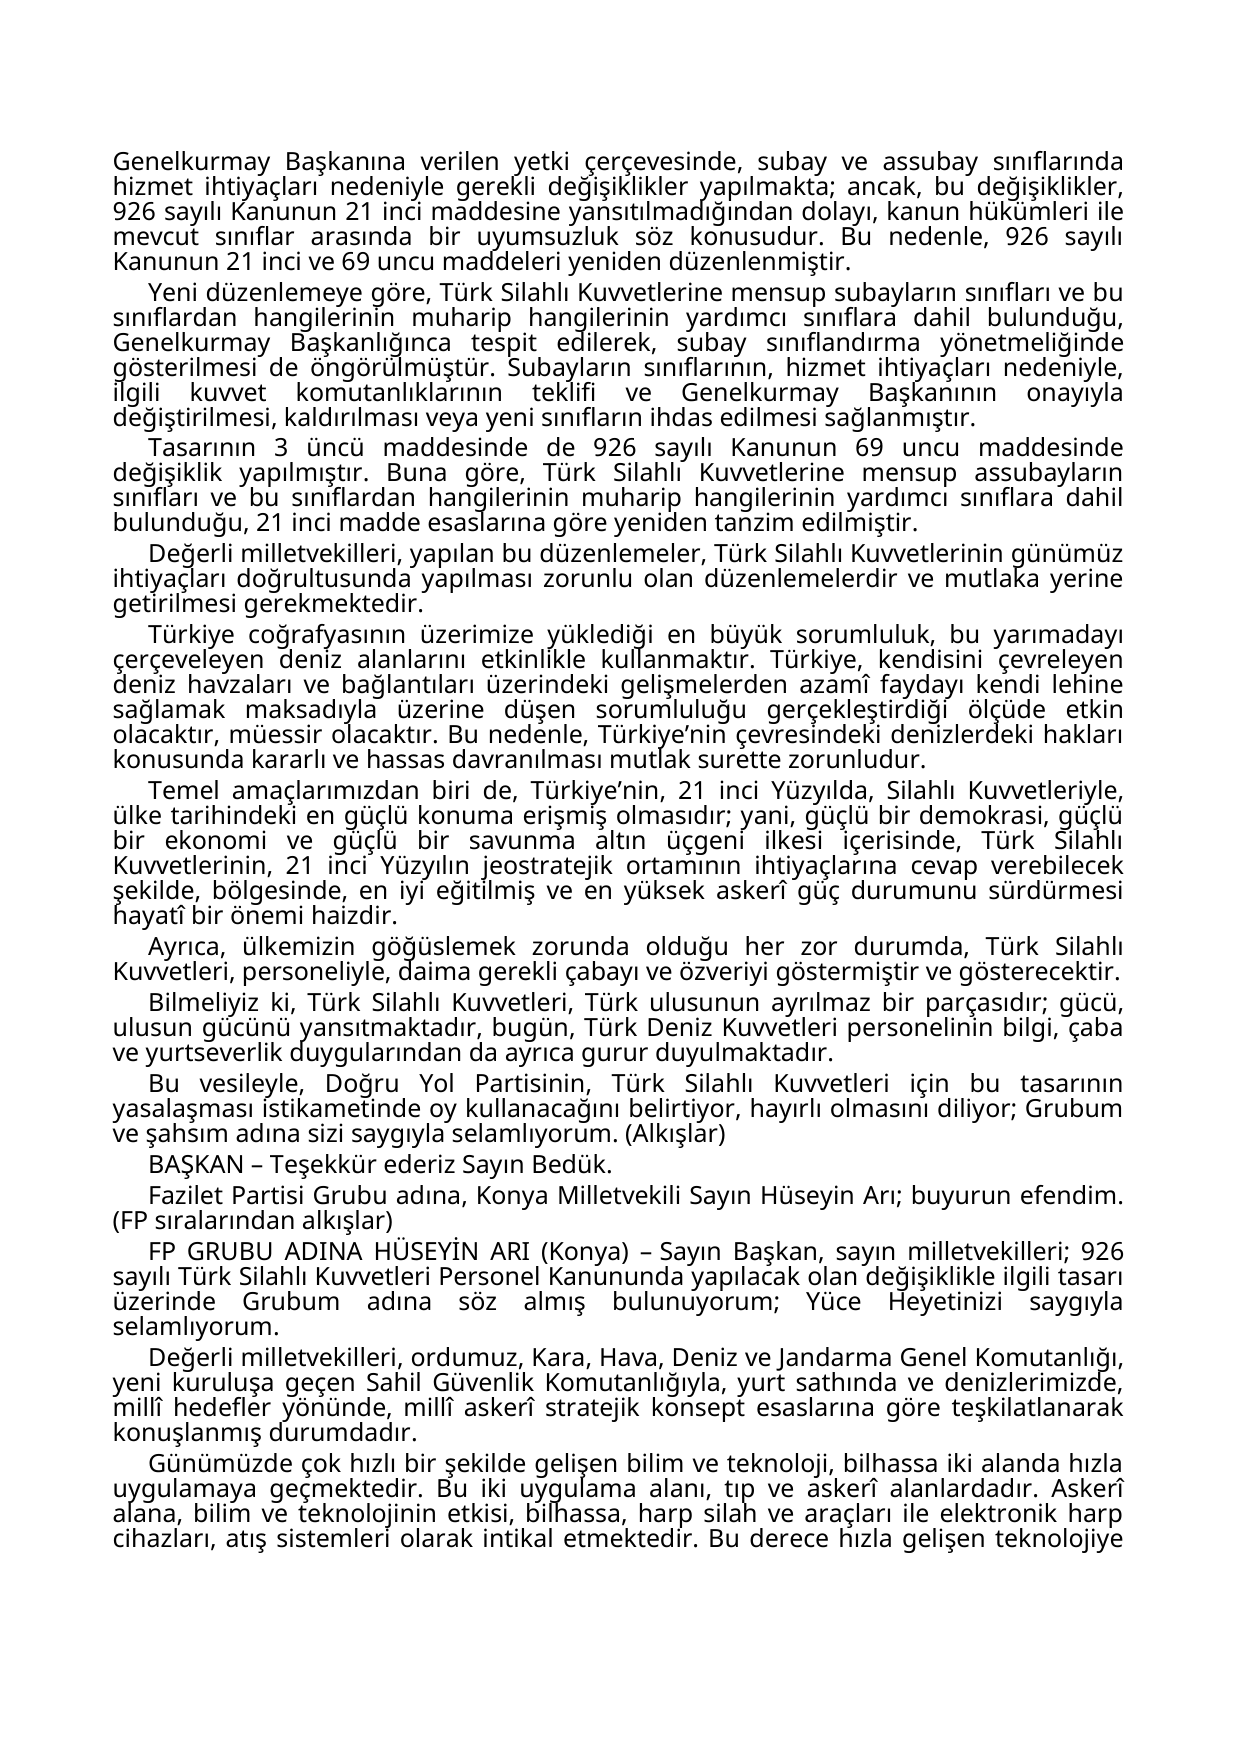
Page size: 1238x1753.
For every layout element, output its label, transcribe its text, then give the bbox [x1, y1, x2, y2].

text Ayrıca, ülkemizin göğüslemek zorunda olduğu her zor durumda, Türk Silahlı Kuvvetleri, personeliyle, daima gerekli çabayı ve özveriyi göstermiştir ve gösterecektir. [112, 936, 1125, 986]
text Bu vesileyle, Doğru Yol Partisinin, Türk Silahlı Kuvvetleri için bu tasarının yasalaşması istikametinde oy kullanacağını belirtiyor, hayırlı olmasını diliyor; Grubum ve şahsım adına sizi saygıyla selamlıyorum. (Alkışlar) [112, 1072, 1125, 1147]
text Değerli milletvekilleri, yapılan bu düzenlemeler, Türk Silahlı Kuvvetlerinin günümüz ihtiyaçları doğrultusunda yapılması zorunlu olan düzenlemelerdir ve mutlaka yerine getirilmesi gerekmektedir. [112, 543, 1125, 618]
text Değerli milletvekilleri, ordumuz, Kara, Hava, Deniz ve Jandarma Genel Komutanlığı, yeni kuruluşa geçen Sahil Güvenlik Komutanlığıyla, yurt sathında ve denizlerimizde, millî hedefler yönünde, millî askerî stratejik konsept esaslarına göre teşkilatlanarak konuşlanmış durumdadır. [112, 1346, 1125, 1446]
text BAŞKAN – Teşekkür ederiz Sayın Bedük. [112, 1153, 1125, 1178]
text Bilmeliyiz ki, Türk Silahlı Kuvvetleri, Türk ulusunun ayrılmaz bir parçasıdır; gücü, ulusun gücünü yansıtmaktadır, bugün, Türk Deniz Kuvvetleri personelinin bilgi, çaba ve yurtseverlik duygularından da ayrıca gurur duyulmaktadır. [112, 992, 1125, 1067]
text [112, 150, 1125, 275]
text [112, 1452, 1125, 1552]
text FP GRUBU ADINA HÜSEYİN ARI (Konya) – Sayın Başkan, sayın milletvekilleri; 926 sayılı Türk Silahlı Kuvvetleri Personel Kanununda yapılacak olan değişiklikle ilgili tasarı üzerinde Grubum adına söz almış bulunuyorum; Yüce Heyetinizi saygıyla selamlıyorum. [112, 1240, 1125, 1340]
text Yeni düzenlemeye göre, Türk Silahlı Kuvvetlerine mensup subayların sınıfları ve bu sınıflardan hangilerinin muharip hangilerinin yardımcı sınıflara dahil bulunduğu, Genelkurmay Başkanlığınca tespit edilerek, subay sınıflandırma yönetmeliğinde gösterilmesi de öngörülmüştür. Subayların sınıflarının, hizmet ihtiyaçları nedeniyle, ilgili kuvvet komutanlıklarının teklifi ve Genelkurmay Başkanının onayıyla değiştirilmesi, kaldırılması veya yeni sınıfların ihdas edilmesi sağlanmıştır. [112, 281, 1125, 431]
text Fazilet Partisi Grubu adına, Konya Milletvekili Sayın Hüseyin Arı; buyurun efendim. (FP sıralarından alkışlar) [112, 1184, 1125, 1234]
text Türkiye coğrafyasının üzerimize yüklediği en büyük sorumluluk, bu yarımadayı çerçeveleyen deniz alanlarını etkinlikle kullanmaktır. Türkiye, kendisini çevreleyen deniz havzaları ve bağlantıları üzerindeki gelişmelerden azamî faydayı kendi lehine sağlamak maksadıyla üzerine düşen sorumluluğu gerçekleştirdiği ölçüde etkin olacaktır, müessir olacaktır. Bu nedenle, Türkiye’nin çevresindeki denizlerdeki hakları konusunda kararlı ve hassas davranılması mutlak surette zorunludur. [112, 624, 1125, 774]
text Tasarının 3 üncü maddesinde de 926 sayılı Kanunun 69 uncu maddesinde değişiklik yapılmıştır. Buna göre, Türk Silahlı Kuvvetlerine mensup assubayların sınıfları ve bu sınıflardan hangilerinin muharip hangilerinin yardımcı sınıflara dahil bulunduğu, 21 inci madde esaslarına göre yeniden tanzim edilmiştir. [112, 437, 1125, 537]
text Temel amaçlarımızdan biri de, Türkiye’nin, 21 inci Yüzyılda, Silahlı Kuvvetleriyle, ülke tarihindeki en güçlü konuma erişmiş olmasıdır; yani, güçlü bir demokrasi, güçlü bir ekonomi ve güçlü bir savunma altın üçgeni ilkesi içerisinde, Türk Silahlı Kuvvetlerinin, 21 inci Yüzyılın jeostratejik ortamının ihtiyaçlarına cevap verebilecek şekilde, bölgesinde, en iyi eğitilmiş ve en yüksek askerî güç durumunu sürdürmesi hayatî bir önemi haizdir. [112, 780, 1125, 930]
